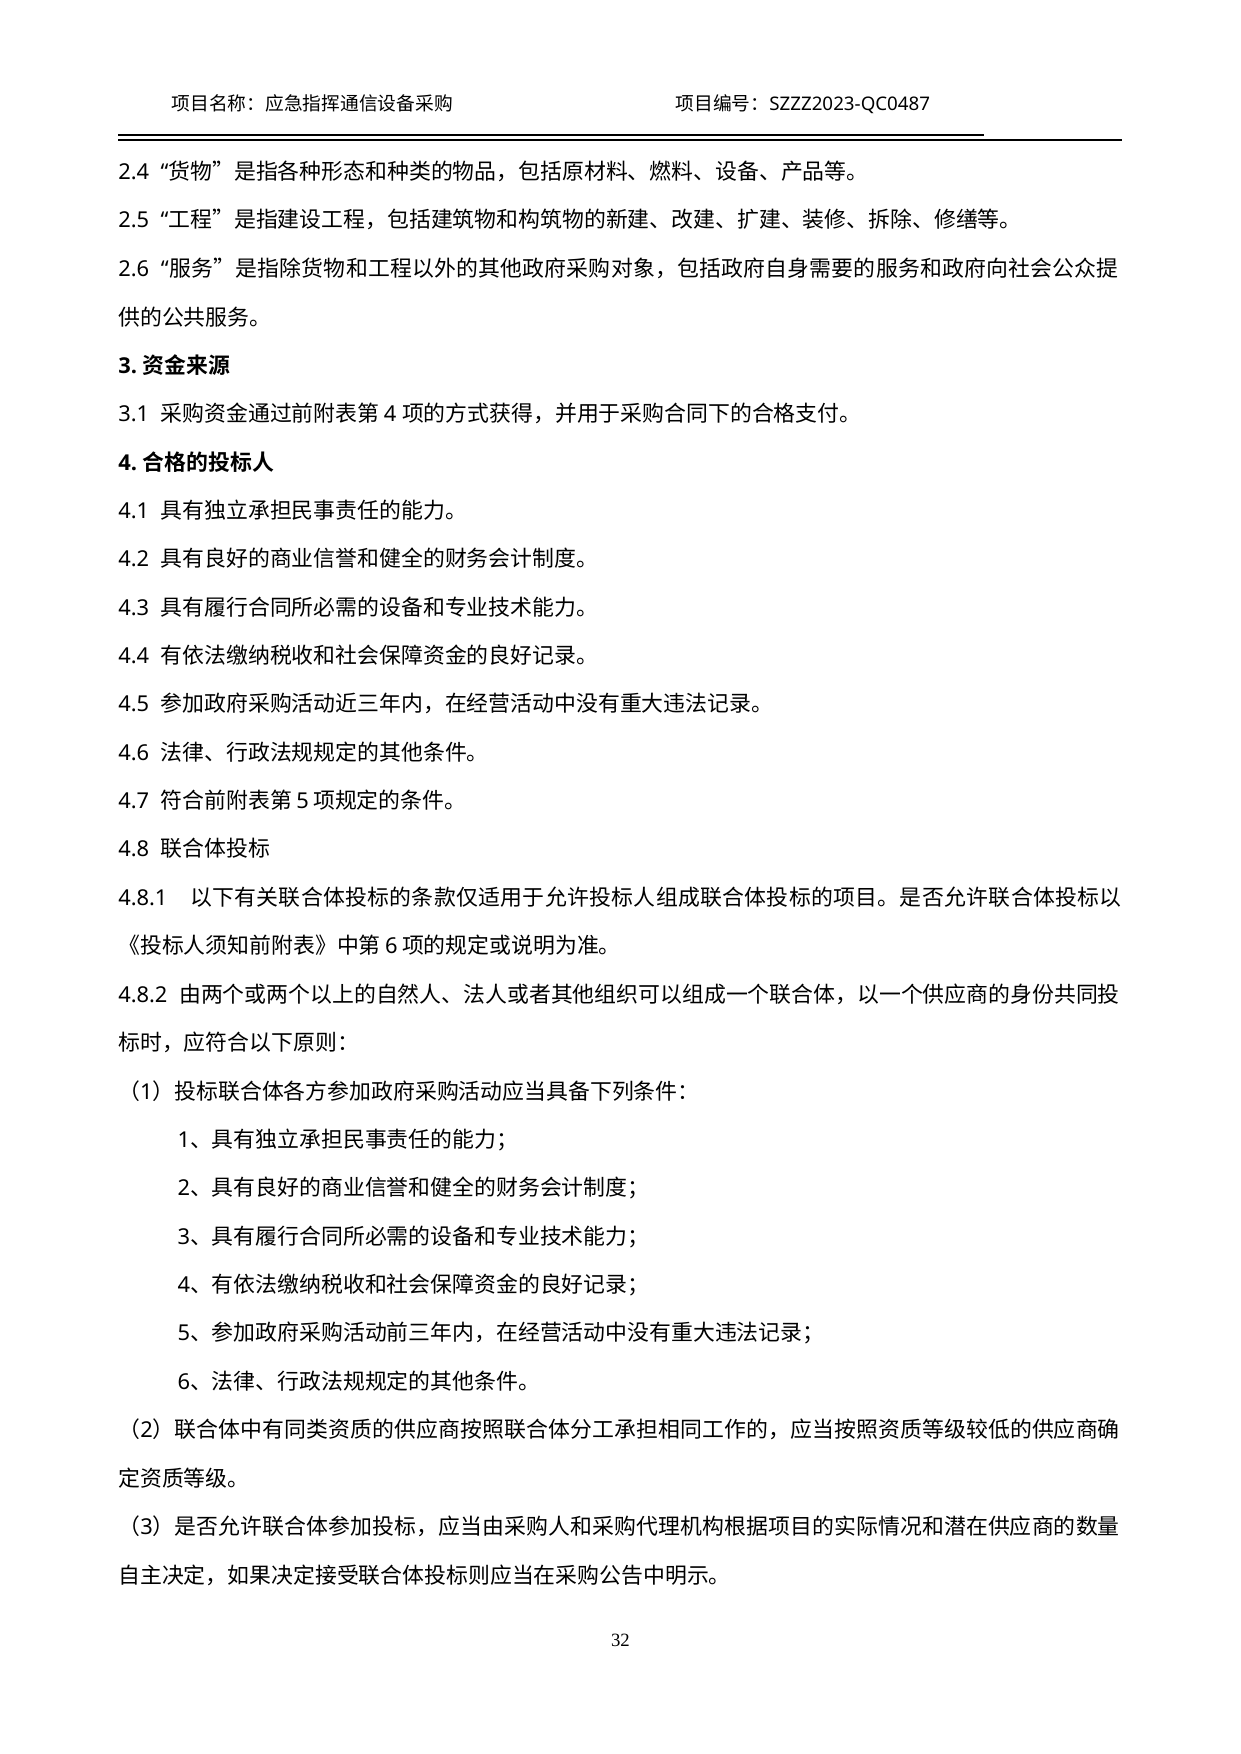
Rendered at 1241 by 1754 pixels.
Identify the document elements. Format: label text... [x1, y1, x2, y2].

text 3.1 采购资金通过前附表第4 项的方式获得，并用于采购合同下的合格支付。 [118, 396, 1122, 428]
text 6、法律、行政法规规定的其他条件。 [118, 1363, 1122, 1396]
text 4.8 联合体投标 [118, 831, 1122, 863]
text 4.5 参加政府采购活动近三年内，在经营活动中没有重大违法记录。 [118, 686, 1122, 718]
text 2.6 “服务”是指除货物和工程以外的其他政府采购对象，包括政府自身需要的服务和政府向社会公众提供的公共服务。 [118, 250, 1122, 332]
text 4.4 有依法缴纳税收和社会保障资金的良好记录。 [118, 637, 1122, 670]
text 4.8.2 由两个或两个以上的自然人、法人或者其他组织可以组成一个联合体，以一个供应商的身份共同投标时，应符合以下原则： [118, 976, 1122, 1057]
text 2.5 “工程”是指建设工程，包括建筑物和构筑物的新建、改建、扩建、装修、拆除、修缮等。 [118, 202, 1122, 234]
text 2.4 “货物”是指各种形态和种类的物品，包括原材料、燃料、设备、产品等。 [118, 154, 1122, 186]
text 4. 合格的投标人 [118, 444, 1122, 477]
text 4.3 具有履行合同所必需的设备和专业技术能力。 [118, 589, 1122, 622]
text （3）是否允许联合体参加投标，应当由采购人和采购代理机构根据项目的实际情况和潜在供应商的数量自主决定，如果决定接受联合体投标则应当在采购公告中明示。 [118, 1509, 1122, 1590]
text 2、具有良好的商业信誉和健全的财务会计制度； [118, 1170, 1122, 1202]
text 4.8.1 以下有关联合体投标的条款仅适用于允许投标人组成联合体投标的项目。是否允许联合体投标以《投标人须知前附表》中第6项的规定或说明为准。 [118, 879, 1122, 960]
text 3. 资金来源 [118, 347, 1122, 380]
text （1）投标联合体各方参加政府采购活动应当具备下列条件： [118, 1073, 1122, 1106]
text 4、有依法缴纳税收和社会保障资金的良好记录； [118, 1267, 1122, 1299]
text 5、参加政府采购活动前三年内，在经营活动中没有重大违法记录； [118, 1315, 1122, 1347]
text 4.1 具有独立承担民事责任的能力。 [118, 492, 1122, 525]
text （2）联合体中有同类资质的供应商按照联合体分工承担相同工作的，应当按照资质等级较低的供应商确定资质等级。 [118, 1412, 1122, 1493]
text 3、具有履行合同所必需的设备和专业技术能力； [118, 1218, 1122, 1251]
text 4.7 符合前附表第5项规定的条件。 [118, 782, 1122, 815]
text 1、具有独立承担民事责任的能力； [118, 1122, 1122, 1154]
text 4.6 法律、行政法规规定的其他条件。 [118, 734, 1122, 767]
text 4.2 具有良好的商业信誉和健全的财务会计制度。 [118, 541, 1122, 573]
